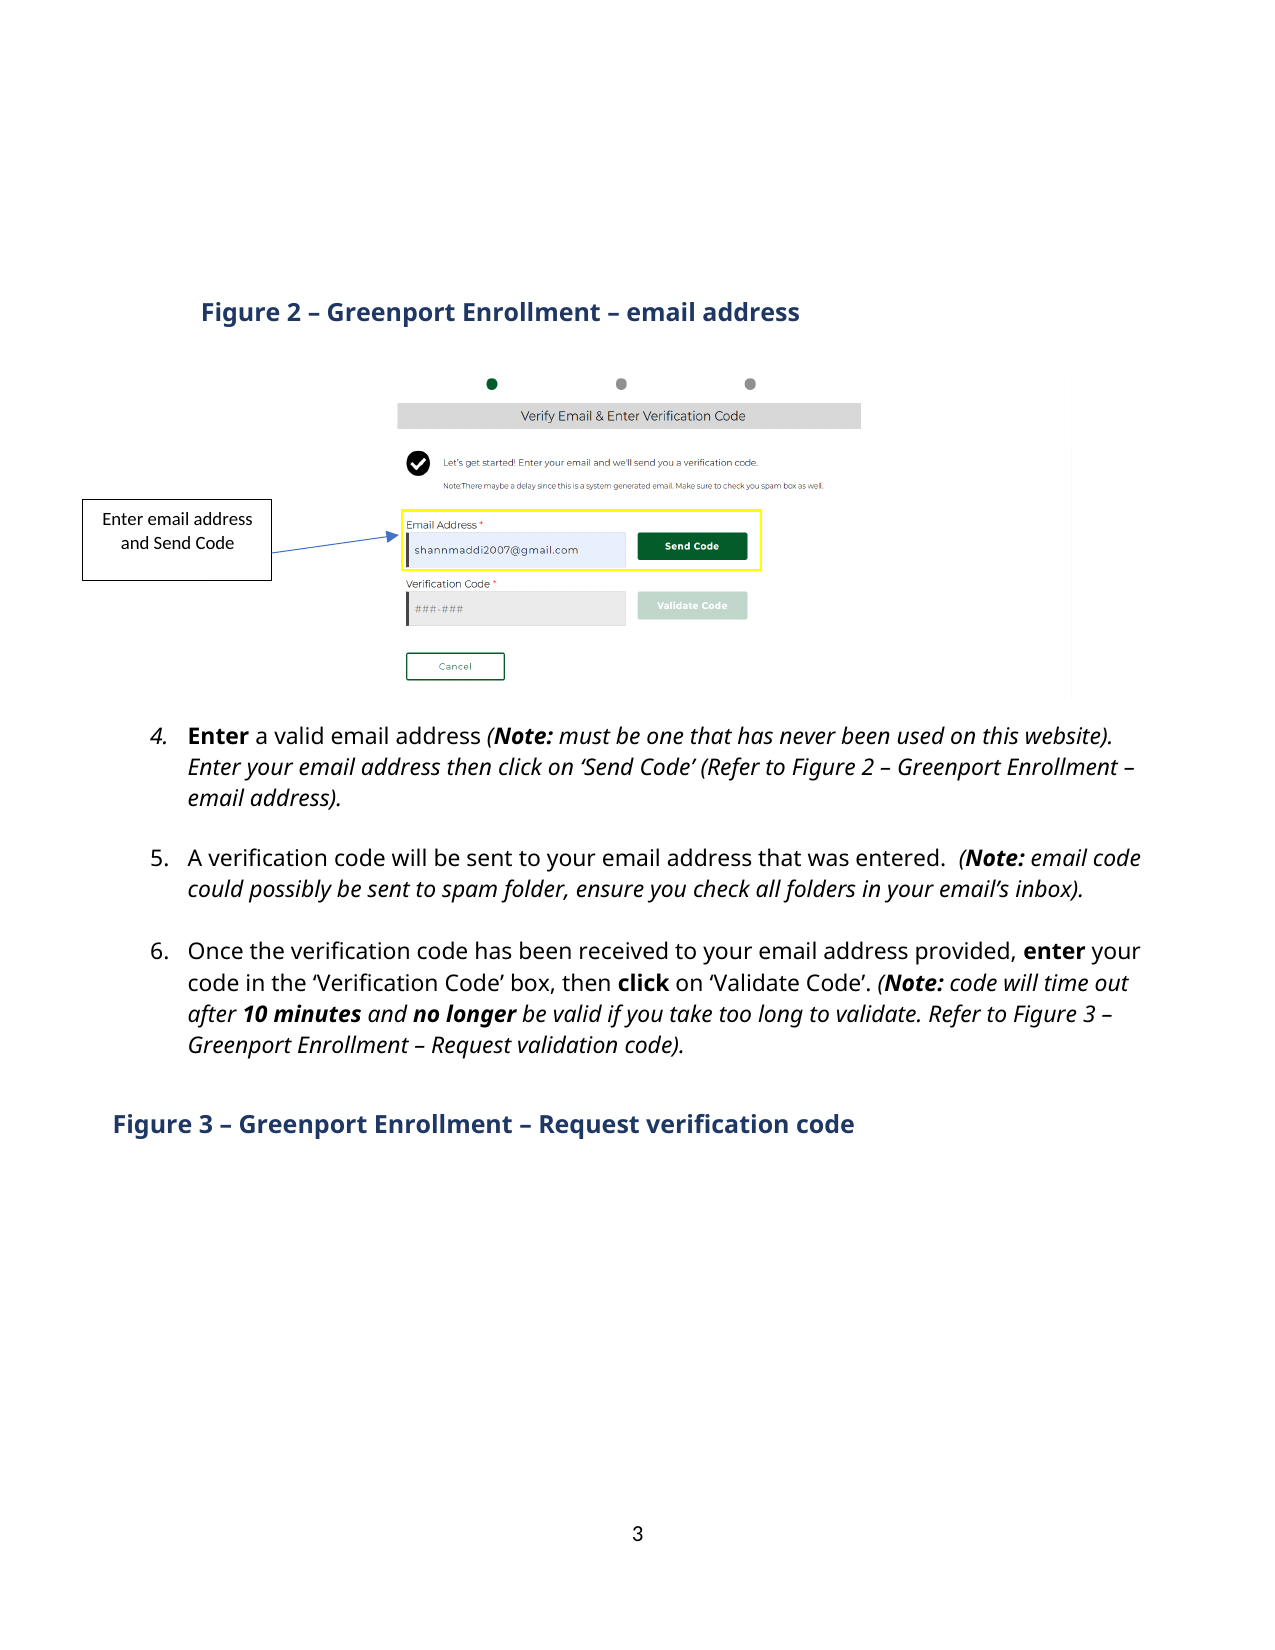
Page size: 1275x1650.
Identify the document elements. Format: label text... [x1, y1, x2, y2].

list A verification code will be sent to your email address that was entered. (Note: email code could possibly be sent to spam folder, ensure you check all folders in your email’s inbox). [150, 841, 1162, 904]
list Once the verification code has been received to your email address provided, enter your code in the ‘Verification Code’ box, then click on ‘Validate Code’. (Note: code will time out after 10 minutes and no longer be valid if you take too long to validate. Refer to Figure 3 – Greenport Enrollment – Request validation code). [150, 935, 1162, 1060]
subtitle Figure 3 – Greenport Enrollment – Request verification code [112, 1107, 1162, 1141]
list Enter a valid email address (Note: must be one that has never been used on this website). Enter your email address then click on ‘Send Code’ (Refer to Figure 2 – Greenport Enrollment – email address). [150, 720, 1162, 813]
subtitle Figure 2 – Greenport Enrollment – email address [112, 294, 1162, 328]
picture [204, 375, 1072, 701]
